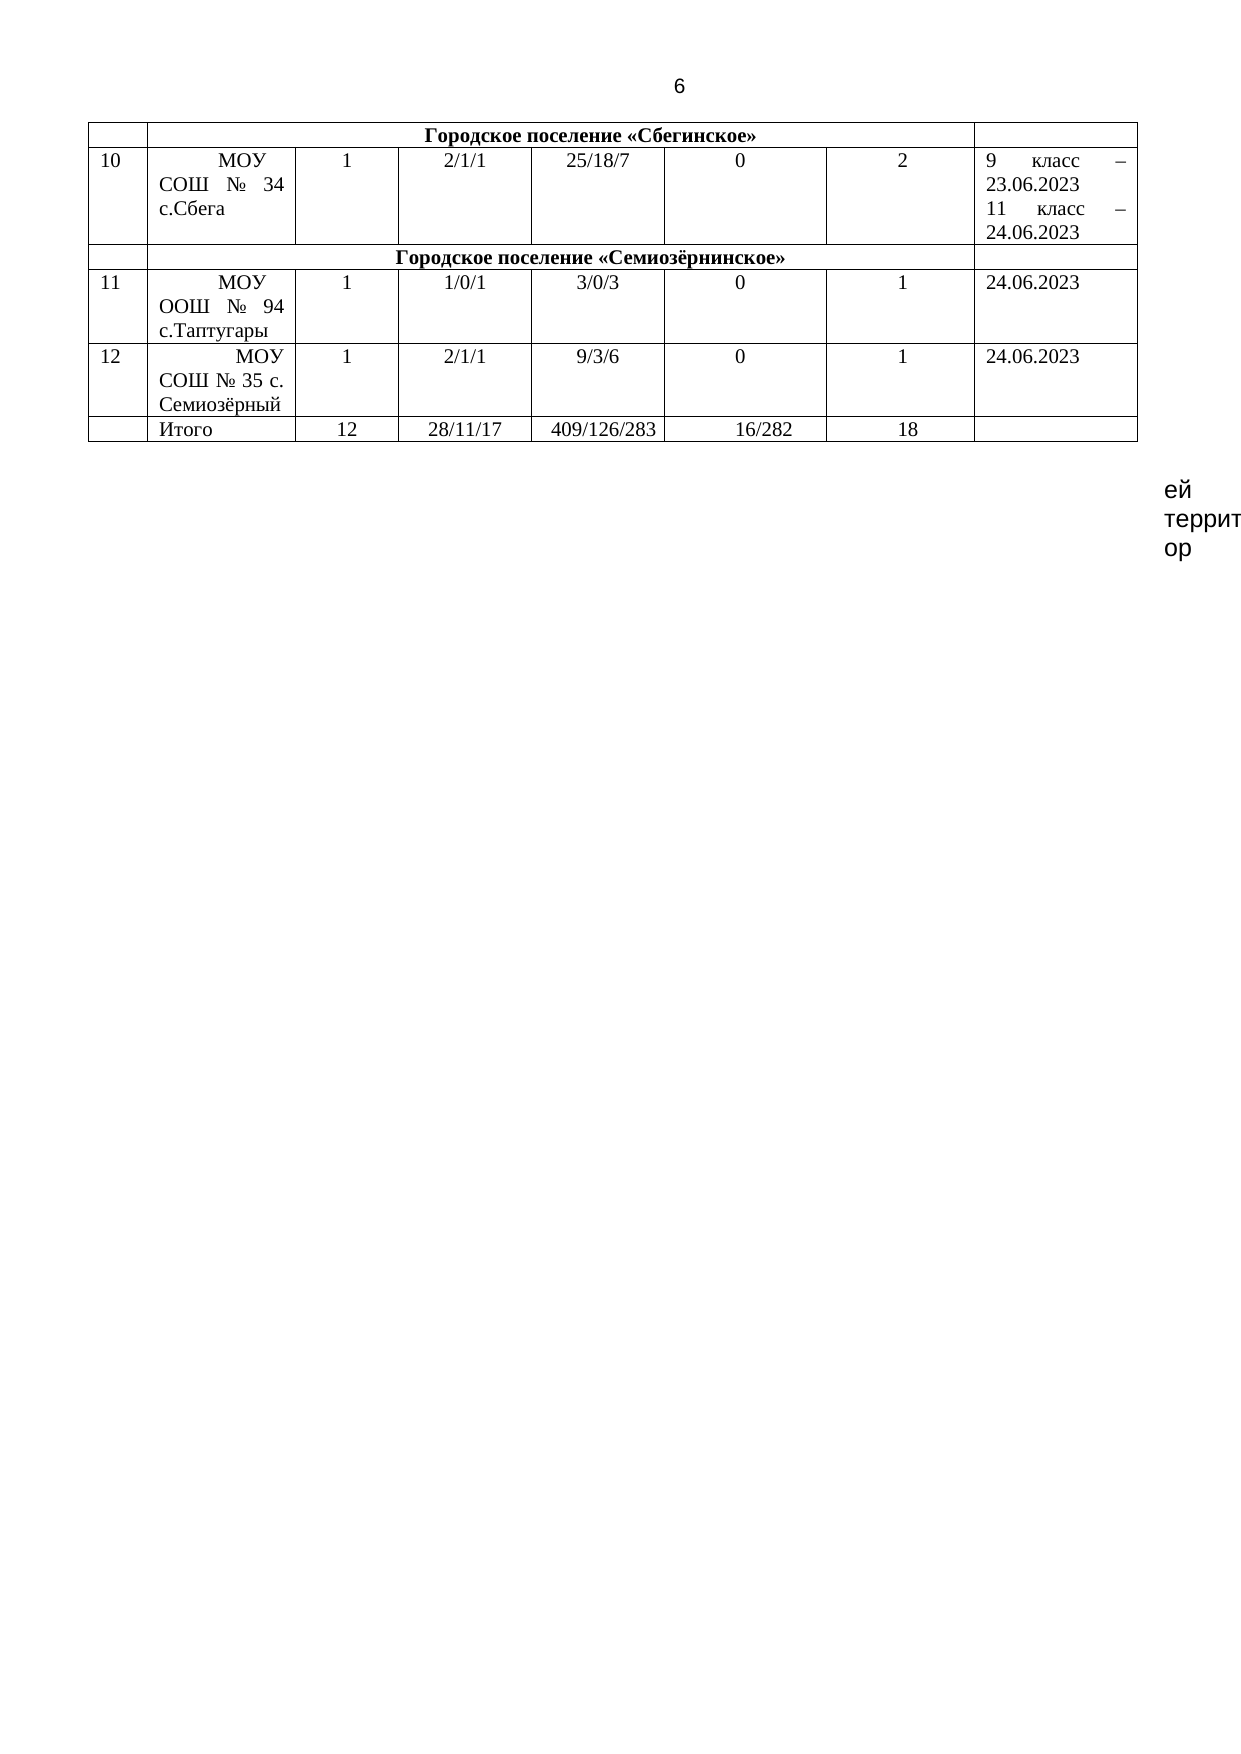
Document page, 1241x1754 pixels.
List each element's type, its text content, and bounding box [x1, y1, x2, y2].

table_cell 1 [296, 344, 398, 416]
text ей территор [1164, 475, 1240, 562]
table_cell 0 [665, 148, 826, 244]
table_cell 12 [89, 344, 147, 416]
table_cell 1/0/1 [399, 270, 531, 342]
table_cell Итого [148, 417, 295, 441]
table_cell 10 [89, 148, 147, 244]
table_cell 1 [827, 344, 974, 416]
table_cell 9 класс – 23.06.2023 11 класс – 24.06.2023 [975, 148, 1137, 244]
table_cell 2/1/1 [399, 344, 531, 416]
table_cell МОУ ООШ № 94 с.Таптугары [148, 270, 295, 342]
table_cell 24.06.2023 [975, 344, 1137, 416]
table_cell 28/11/17 [399, 417, 531, 441]
table_cell 24.06.2023 [975, 270, 1137, 342]
table_cell [89, 417, 147, 441]
table_cell 1 [296, 270, 398, 342]
table_cell [89, 245, 147, 269]
table_cell [975, 417, 1137, 441]
table_cell 25/18/7 [532, 148, 664, 244]
table_cell 2 [827, 148, 974, 244]
table_cell [975, 245, 1137, 269]
table_cell 409/126/283 [532, 417, 664, 441]
table_cell 12 [296, 417, 398, 441]
table_cell МОУ СОШ № 35 с. Семиозёрный [148, 344, 295, 416]
table_cell [975, 123, 1137, 147]
table_cell 0 [665, 270, 826, 342]
table_cell 0 [665, 344, 826, 416]
table_cell Городское поселение «Семиозёрнинское» [148, 245, 974, 269]
table_cell [89, 123, 147, 147]
table_cell 9/3/6 [532, 344, 664, 416]
table_cell 2/1/1 [399, 148, 531, 244]
table_cell 1 [296, 148, 398, 244]
table_cell 1 [827, 270, 974, 342]
table_cell МОУ СОШ № 34 с.Сбега [148, 148, 295, 244]
table_cell 16/282 [665, 417, 826, 441]
table_cell 11 [89, 270, 147, 342]
table_cell 18 [827, 417, 974, 441]
table_cell Городское поселение «Сбегинское» [148, 123, 974, 147]
table_cell 3/0/3 [532, 270, 664, 342]
